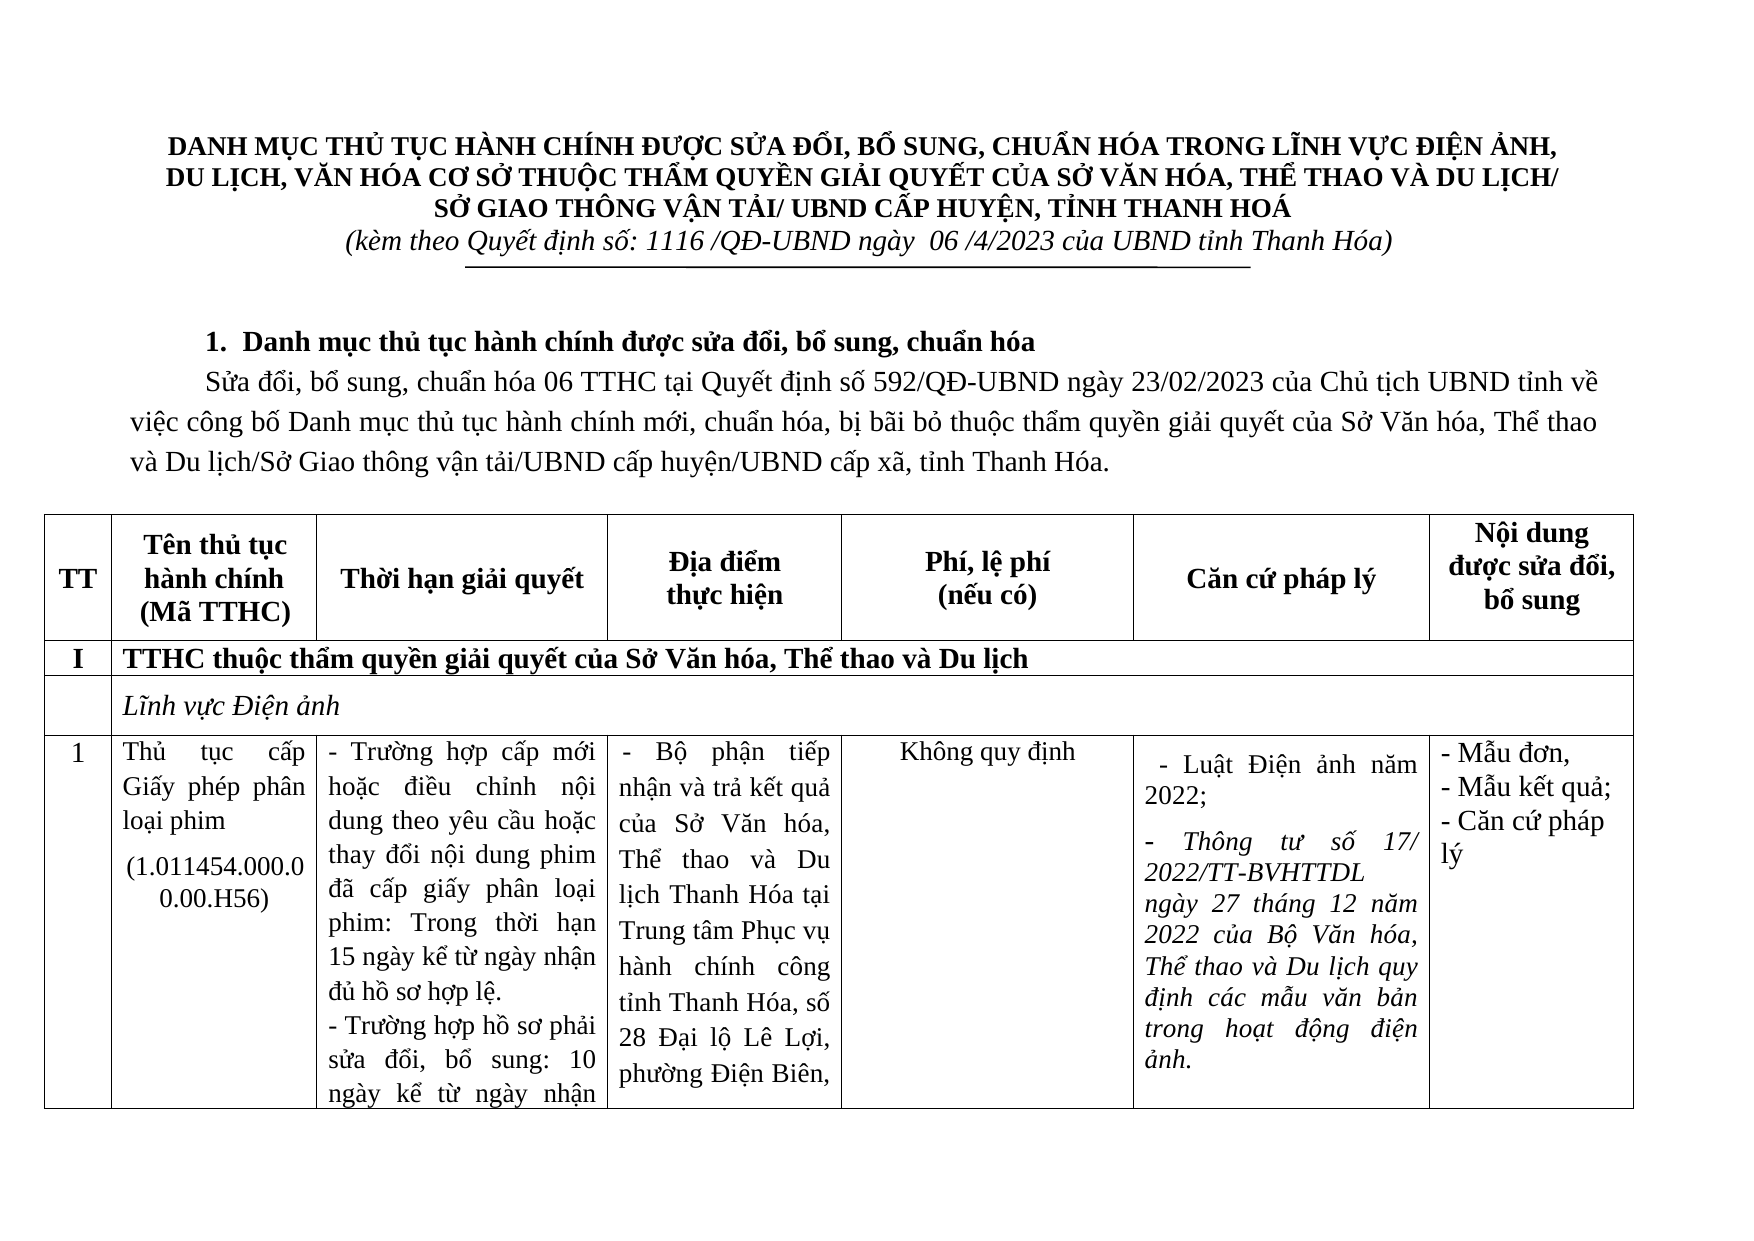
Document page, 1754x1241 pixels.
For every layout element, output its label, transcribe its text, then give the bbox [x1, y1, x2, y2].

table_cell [1430, 736, 1633, 1108]
table_cell Không quy định [842, 736, 1133, 1108]
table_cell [112, 736, 316, 1108]
table_header TT [45, 515, 111, 640]
table_header Thời hạn giải quyết [317, 515, 607, 640]
text Sửa đổi, bổ sung, chuẩn hóa 06 TTHC tại Quyết định số 592/QĐ-UBND ngày 23/02/2023 của Chủ tịch UBND tỉnh về việc công bố Danh mục thủ tục hành chính mới, chuẩn hóa, bị bãi bỏ thuộc thẩm quyền giải quyết của Sở Văn hóa, Thể thao và Du lịch/Sở Giao thông vận tải/UBND cấp huyện/UBND cấp xã, tỉnh Thanh Hóa. [130, 364, 1600, 478]
table_header Nội dung được sửa đổi, bổ sung [1430, 515, 1633, 640]
table_cell Lĩnh vực Điện ảnh [112, 676, 1633, 734]
list Danh mục thủ tục hành chính được sửa đổi, bổ sung, chuẩn hóa [205, 324, 1600, 357]
text (kèm theo Quyết định số: 1116 /QĐ-UBND ngày 06 /4/2023 của UBND tỉnh Thanh Hóa) [130, 223, 1600, 257]
text DANH MỤC THỦ TỤC HÀNH CHÍNH ĐƯỢC SỬA ĐỔI, BỔ SUNG, CHUẨN HÓA TRONG LĨNH VỰC ĐIỆN ẢNH, [130, 130, 1596, 161]
table_header Phí, lệ phí (nếu có) [842, 515, 1133, 640]
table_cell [1134, 736, 1429, 1108]
table_header Địa điểm thực hiện [608, 515, 841, 640]
table_cell 1 [45, 736, 111, 1108]
table_cell TTHC thuộc thẩm quyền giải quyết của Sở Văn hóa, Thể thao và Du lịch [112, 641, 1633, 675]
table_cell [45, 676, 111, 734]
text DU LỊCH, VĂN HÓA CƠ SỞ THUỘC THẨM QUYỀN GIẢI QUYẾT CỦA SỞ VĂN HÓA, THỂ THAO VÀ DU LỊCH/ [130, 161, 1596, 192]
table_cell I [45, 641, 111, 675]
table_header Căn cứ pháp lý [1134, 515, 1429, 640]
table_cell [608, 736, 841, 1108]
table_header Tên thủ tục hành chính (Mã TTHC) [112, 515, 316, 640]
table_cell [317, 736, 607, 1108]
text SỞ GIAO THÔNG VẬN TẢI/ UBND CẤP HUYỆN, TỈNH THANH HOÁ [130, 192, 1596, 223]
